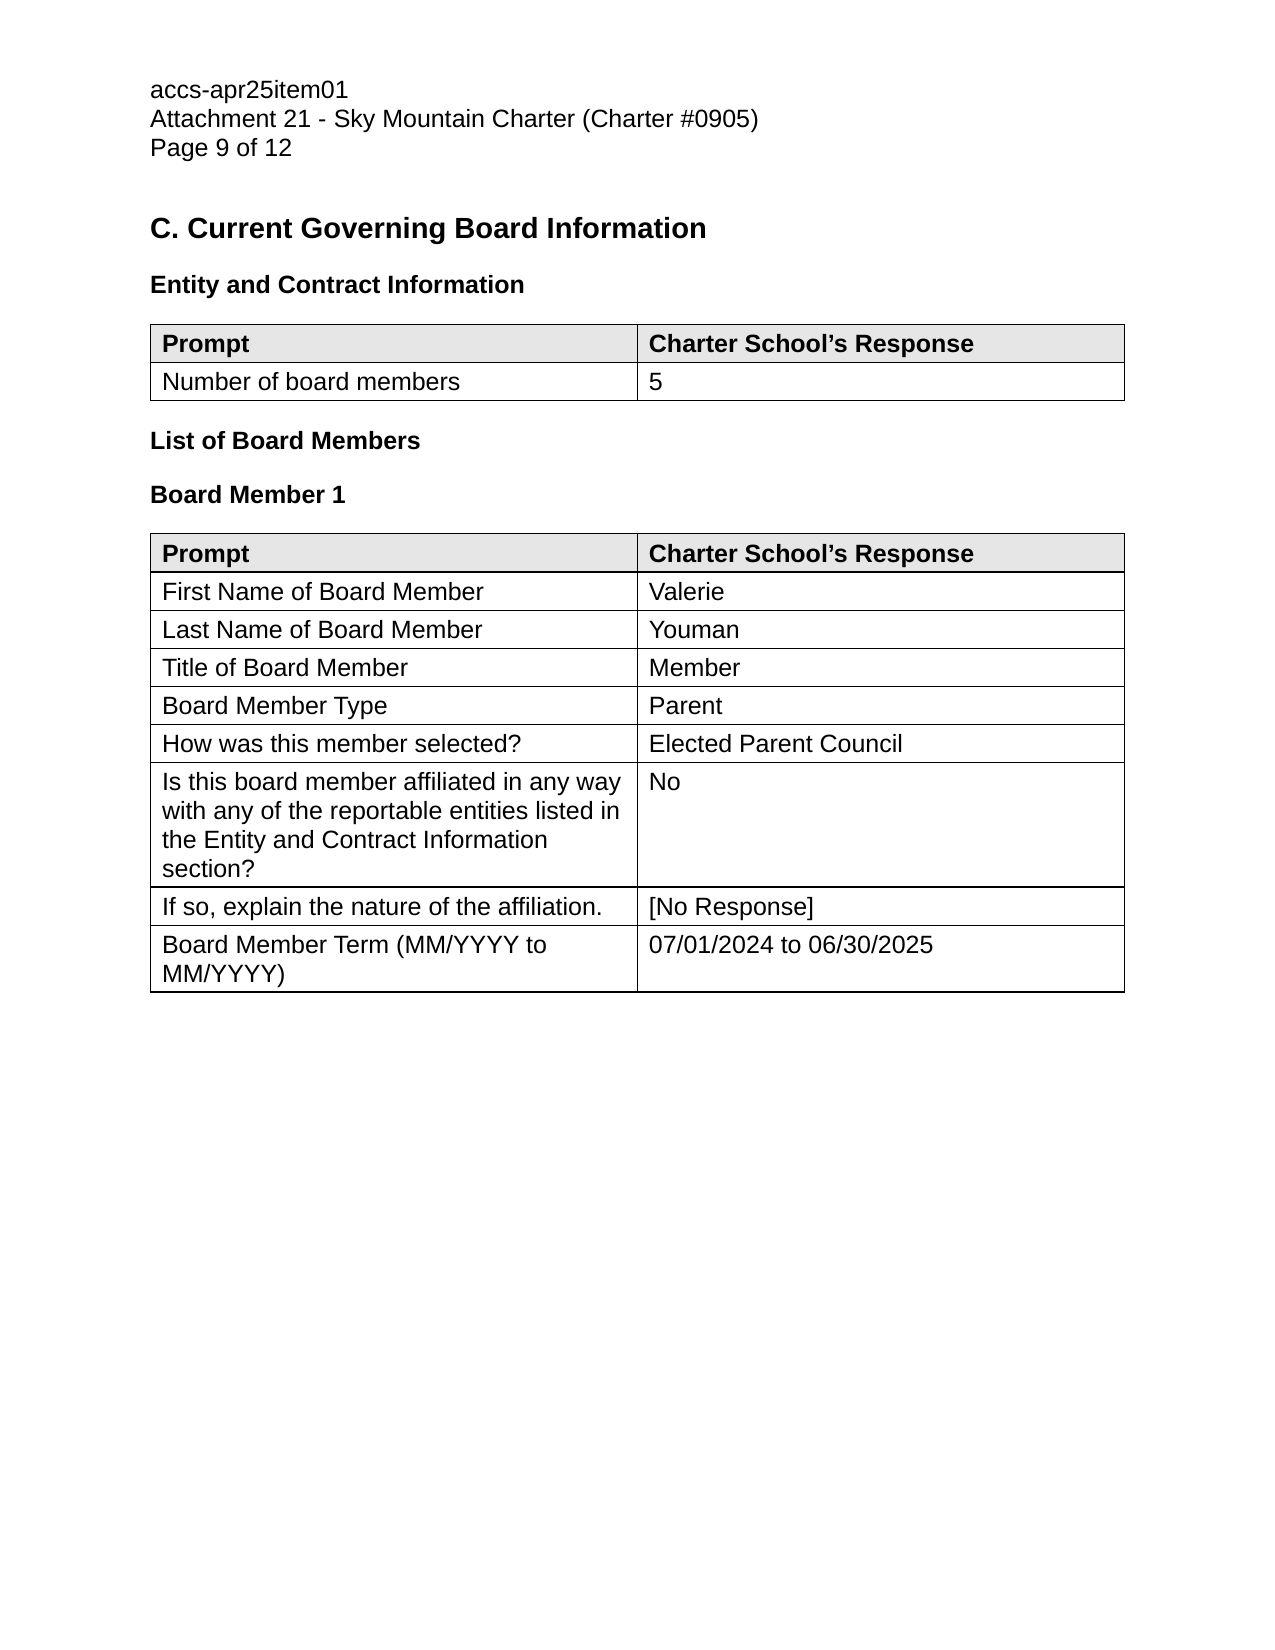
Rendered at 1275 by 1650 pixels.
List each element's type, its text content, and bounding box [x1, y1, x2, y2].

table_cell Elected Parent Council [638, 725, 1124, 762]
table_cell 5 [638, 363, 1124, 400]
table_cell Board Member Term (MM/YYYY to MM/YYYY) [151, 926, 637, 991]
table_cell How was this member selected? [151, 725, 637, 762]
table_cell 07/01/2024 to 06/30/2025 [638, 926, 1124, 991]
table_cell No [638, 763, 1124, 886]
table_cell Number of board members [151, 363, 637, 400]
table_cell Title of Board Member [151, 649, 637, 686]
table_cell Is this board member affiliated in any way with any of the reportable entities listed in the Entity and Contract Information section? [151, 763, 637, 886]
subtitle C. Current Governing Board Information [150, 211, 1125, 245]
table_cell [No Response] [638, 888, 1124, 924]
subtitle List of Board Members [150, 426, 1125, 454]
text Entity and Contract Information [150, 270, 1125, 298]
table_cell Member [638, 649, 1124, 686]
table_cell If so, explain the nature of the affiliation. [151, 888, 637, 924]
table_cell Board Member Type [151, 687, 637, 724]
table_header Prompt [151, 534, 637, 571]
table_cell Last Name of Board Member [151, 611, 637, 648]
table_cell Valerie [638, 573, 1124, 609]
table_cell Parent [638, 687, 1124, 724]
table_header Prompt [151, 325, 637, 362]
table_header Charter School’s Response [638, 325, 1124, 362]
table_header Charter School’s Response [638, 534, 1124, 571]
table_cell Youman [638, 611, 1124, 648]
table_cell First Name of Board Member [151, 573, 637, 609]
text Board Member 1 [150, 479, 1125, 508]
